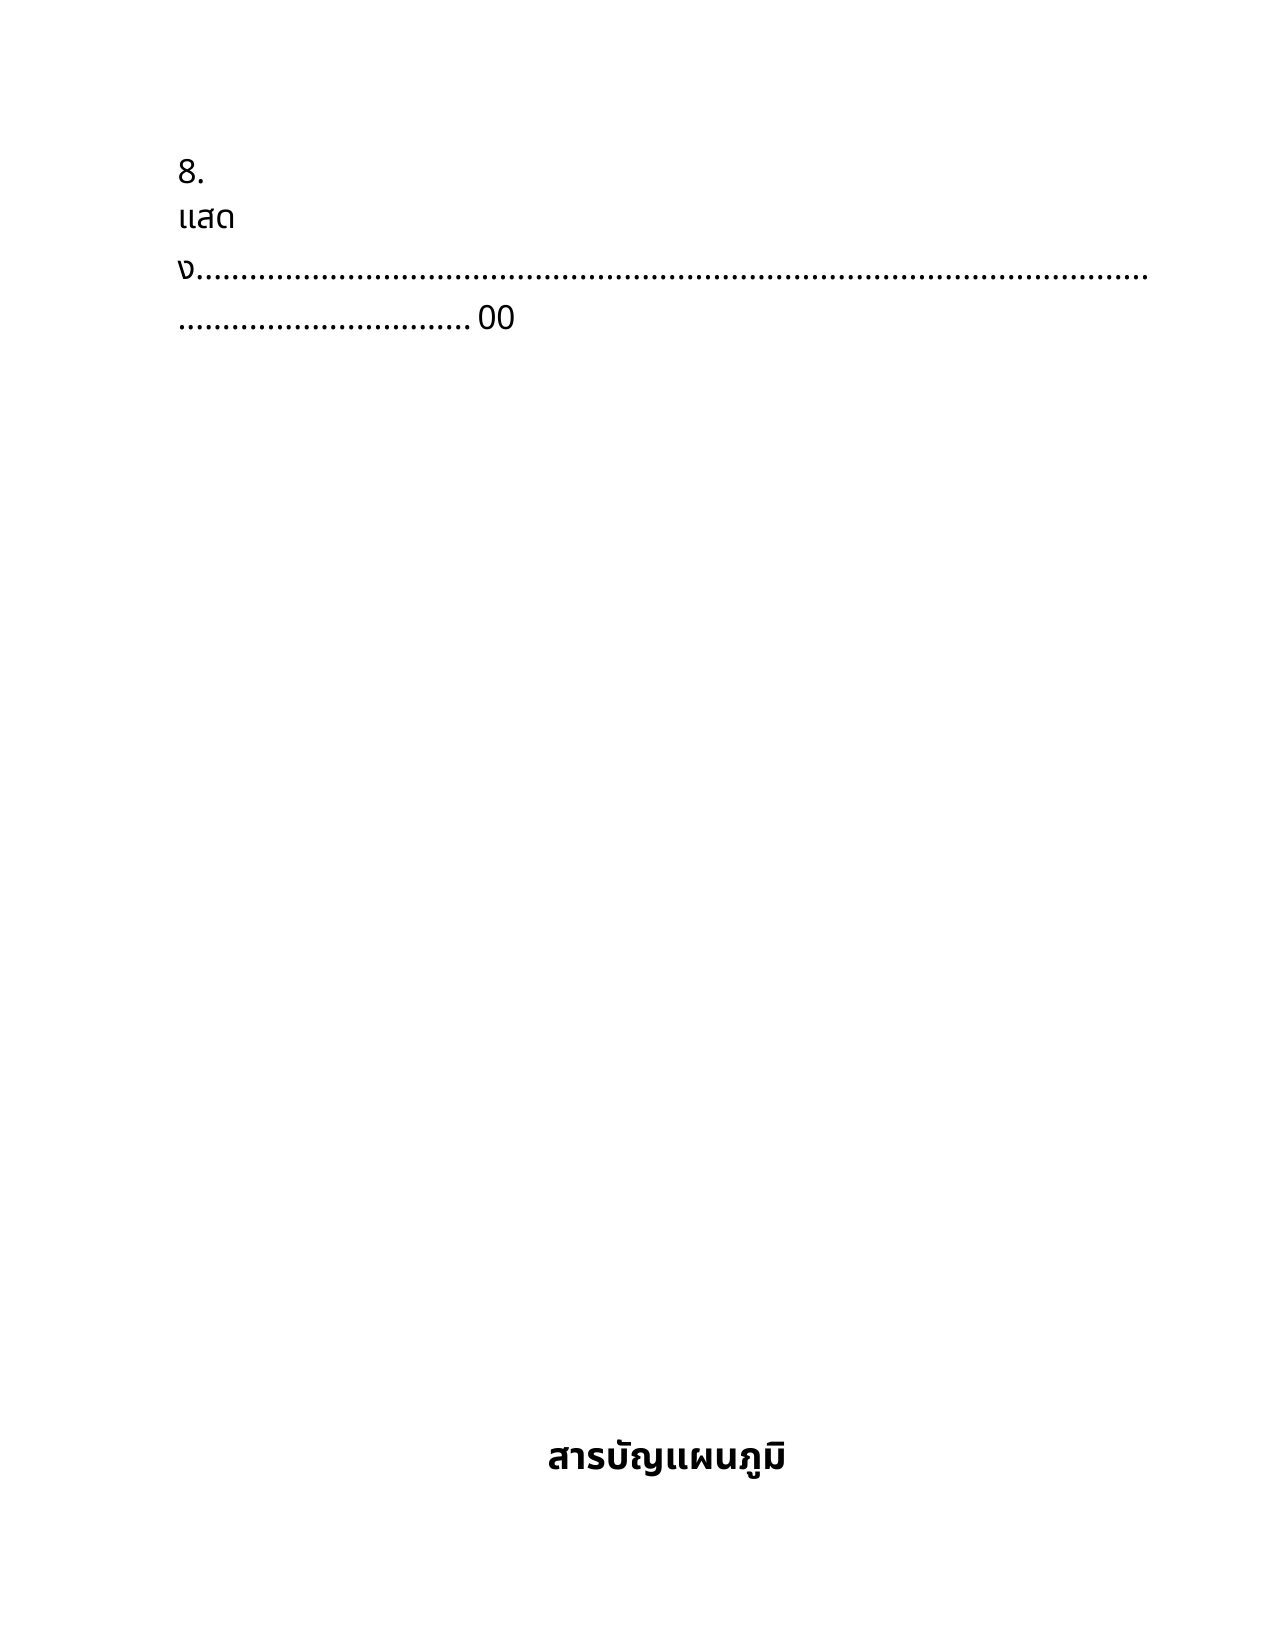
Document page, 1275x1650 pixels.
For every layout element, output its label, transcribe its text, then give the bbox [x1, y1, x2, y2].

text สารบัญแผนภูมิ [177, 1429, 1157, 1486]
text 8. แสดง............................................................................................................................................ 00 [177, 148, 1157, 339]
